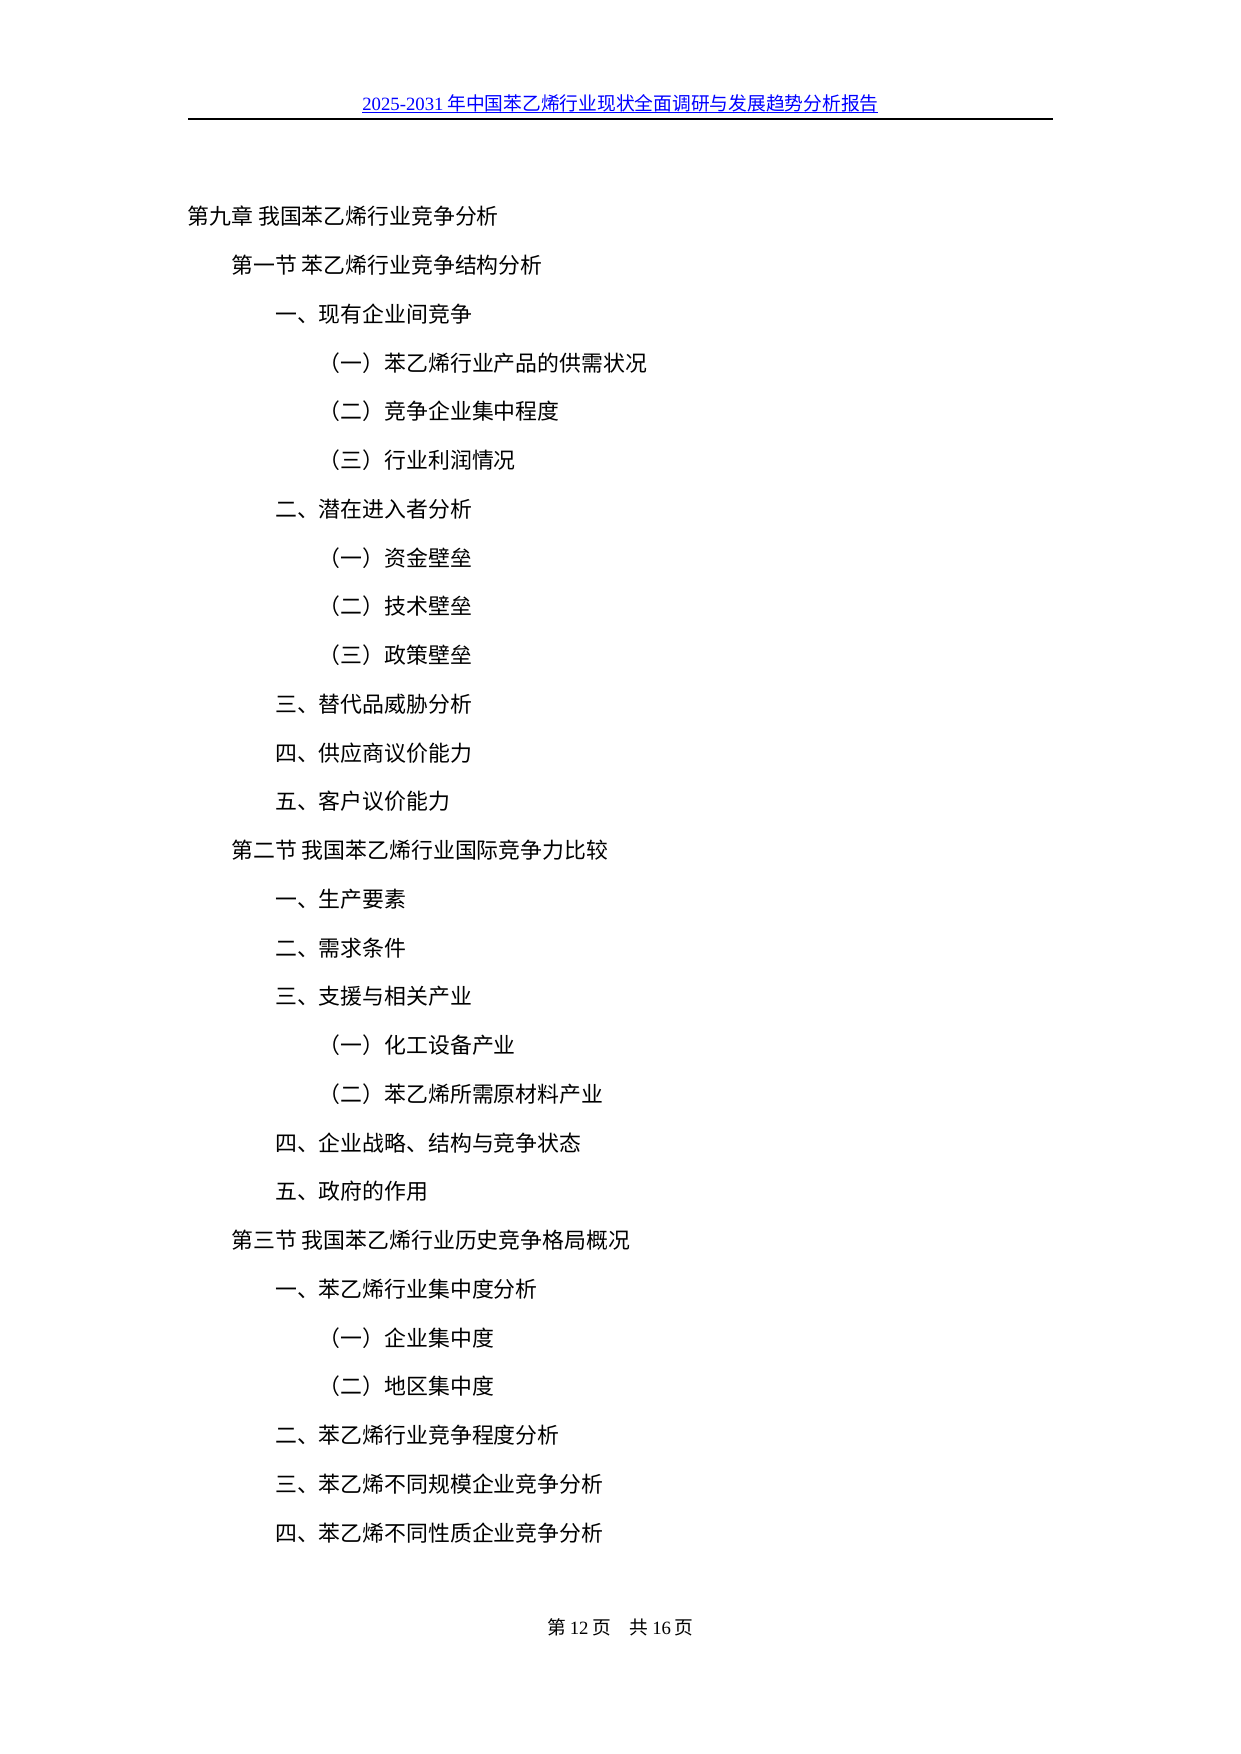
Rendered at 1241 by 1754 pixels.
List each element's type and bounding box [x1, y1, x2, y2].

text [187, 150, 1053, 1548]
